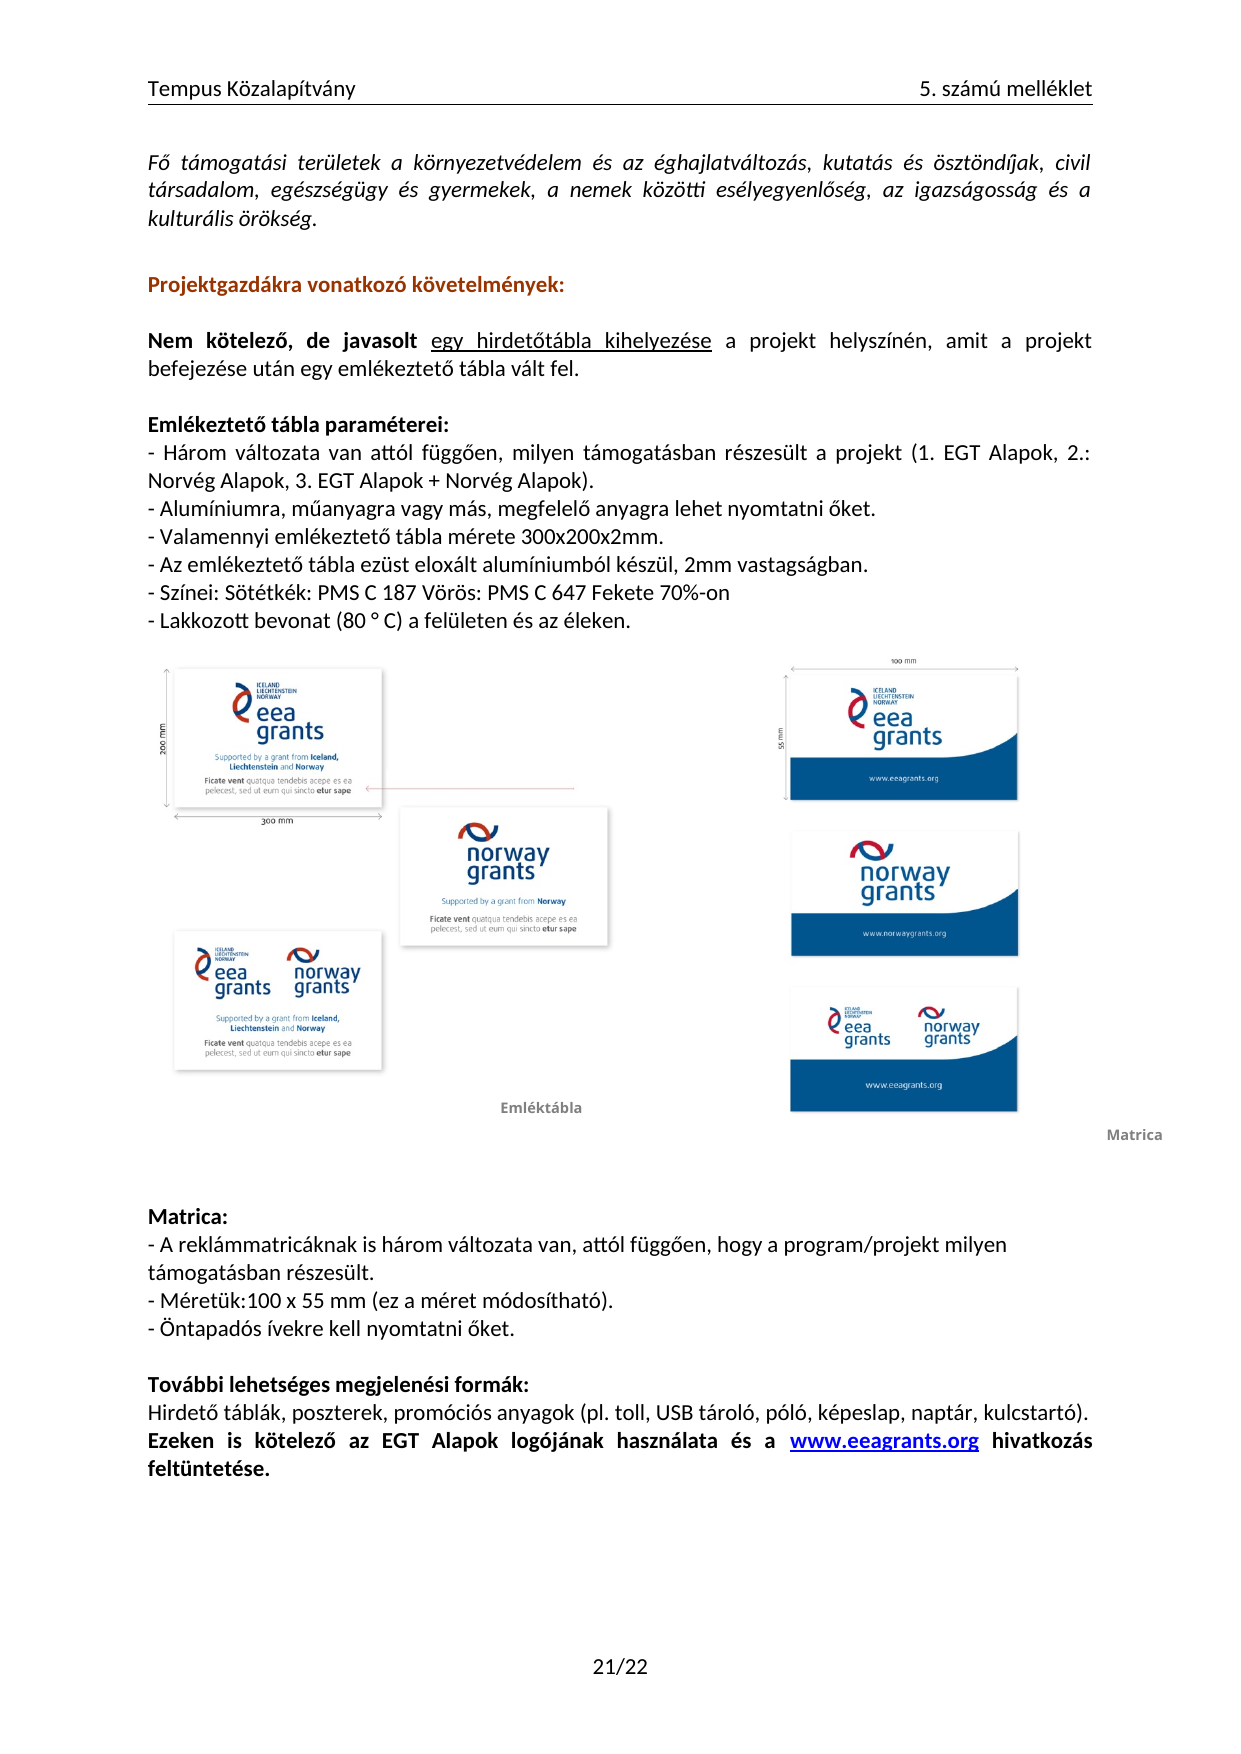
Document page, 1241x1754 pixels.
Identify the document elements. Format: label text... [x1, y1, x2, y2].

text - Az emlékeztető tábla ezüst eloxált alumíniumból készül, 2mm vastagságban. [148, 550, 1093, 578]
text Emlékeztető tábla paraméterei: [148, 410, 1093, 438]
text Fő támogatási területek a környezetvédelem és az éghajlatváltozás, kutatás és ösztöndíjak, civil társadalom, egészségügy és gyermekek, a nemek közötti esélyegyenlőség, az igazságosság és a kulturális örökség. [148, 148, 1093, 232]
text - Lakkozott bevonat (80 ° C) a felületen és az éleken. [148, 606, 1093, 634]
text Projektgazdákra vonatkozó követelmények: [148, 270, 1093, 298]
text - Színei: Sötétkék: PMS C 187 Vörös: PMS C 647 Fekete 70%-on [148, 578, 1093, 606]
text Ezeken is kötelező az EGT Alapok logójának használata és a www.eeagrants.org hivatkozás feltüntetése. [148, 1426, 1093, 1482]
picture [766, 647, 1029, 1120]
text Hirdető táblák, poszterek, promóciós anyagok (pl. toll, USB tároló, póló, képeslap, naptár, kulcstartó). [148, 1398, 1093, 1426]
text - Három változata van attól függően, milyen támogatásban részesült a projekt (1. EGT Alapok, 2.: Norvég Alapok, 3. EGT Alapok + Norvég Alapok). [148, 438, 1093, 494]
text - Alumíniumra, műanyagra vagy más, megfelelő anyagra lehet nyomtatni őket. [148, 494, 1093, 522]
picture [147, 657, 620, 1077]
text - Méretük:100 x (ez a méret módosítható). [148, 1286, 1093, 1314]
text További lehetséges megjelenési formák: [148, 1370, 1093, 1398]
text - Öntapadós ívekre kell nyomtatni őket. [148, 1314, 1093, 1342]
text Matrica: [148, 1202, 1093, 1230]
text - Valamennyi emlékeztető tábla mérete 300x200x2mm. [148, 522, 1093, 550]
text - A reklámmatricáknak is három változata van, attól függően, hogy a program/projekt milyen támogatásban részesült. [148, 1230, 1093, 1286]
text Nem kötelező, de javasolt egy hirdetőtábla kihelyezése a projekt helyszínén, amit a projekt befejezése után egy emlékeztető tábla vált fel. [148, 326, 1093, 382]
